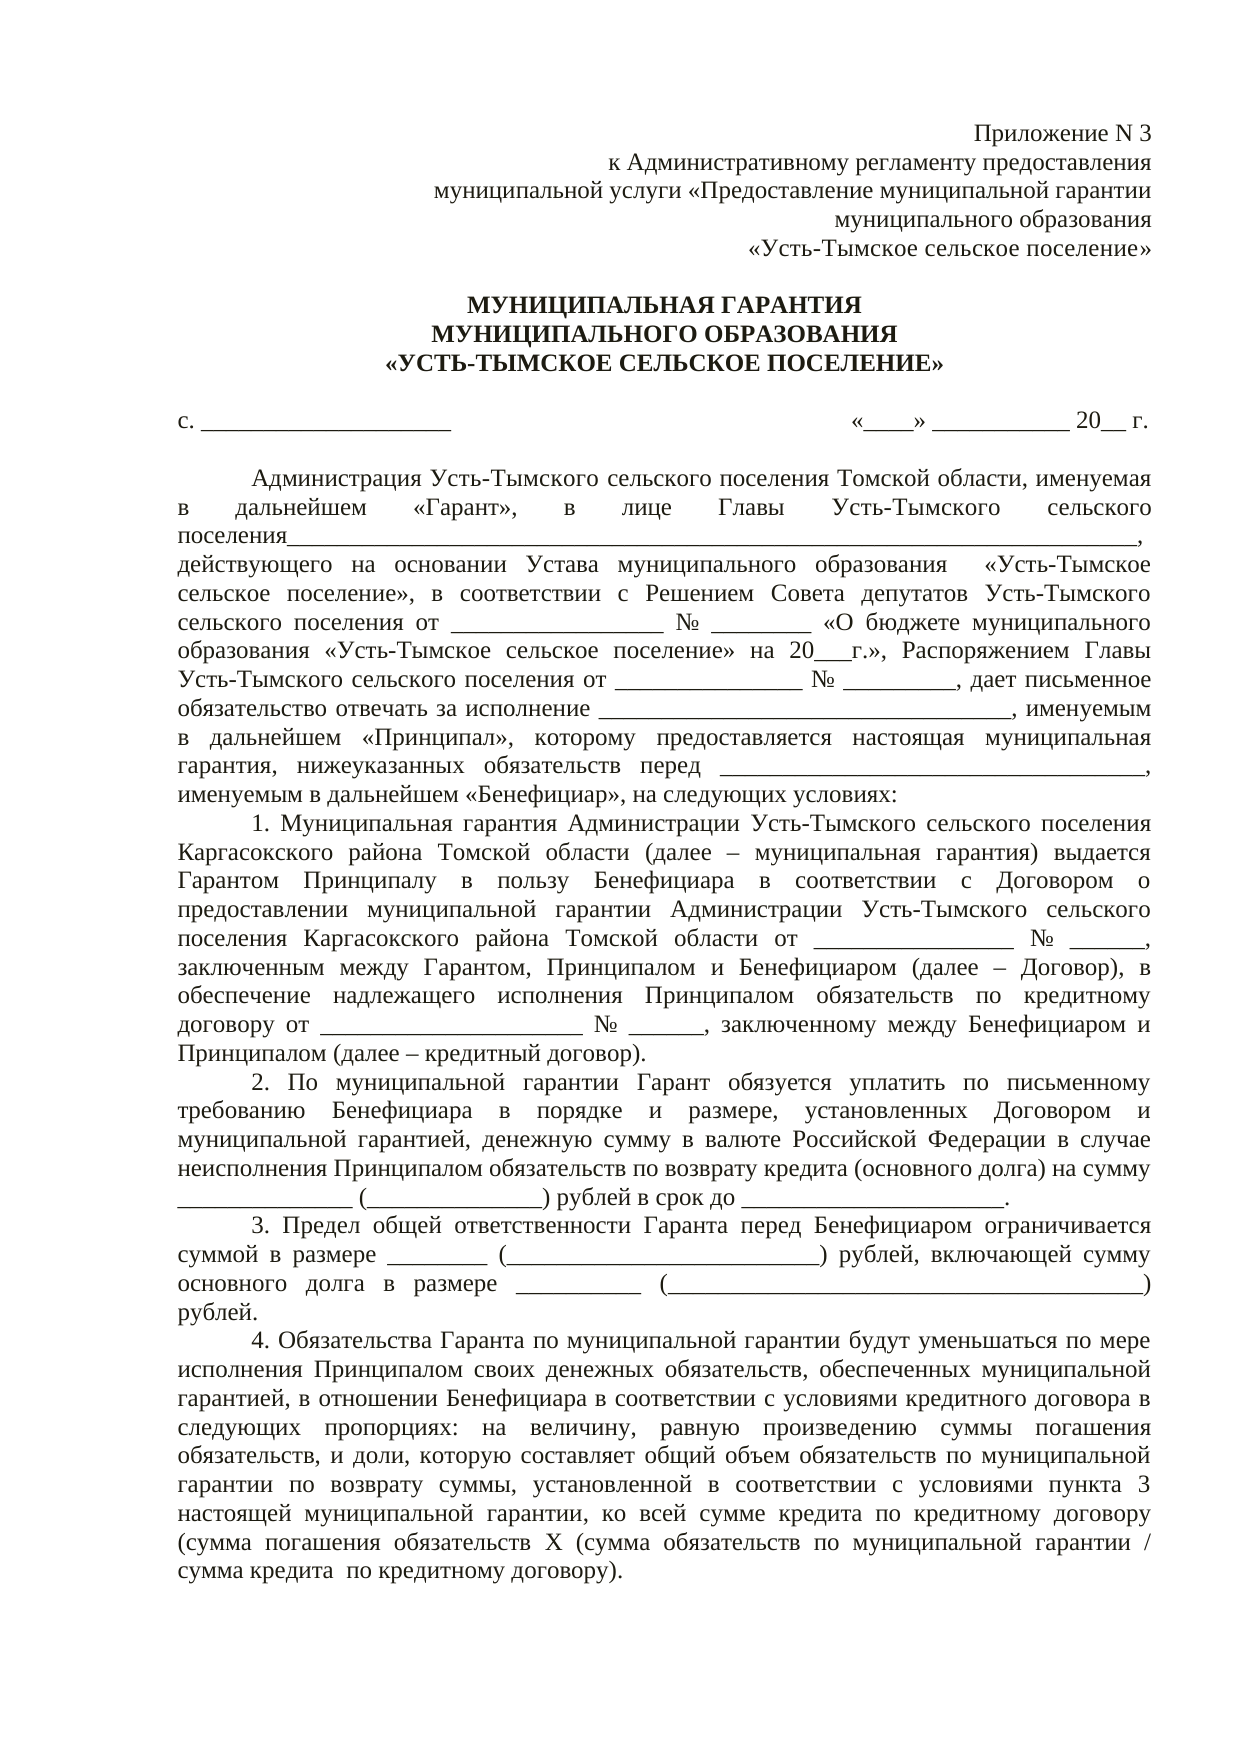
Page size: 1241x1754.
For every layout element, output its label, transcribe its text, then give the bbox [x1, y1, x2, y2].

text 1. Муниципальная гарантия Администрации Усть-Тымского сельского поселения Каргасокского района Томской области (далее – муниципальная гарантия) выдается Гарантом Принципалу в пользу Бенефициара в соответствии с Договором о предоставлении муниципальной гарантии Администрации Усть-Тымского сельского поселения Каргасокского района Томской области от ________________ № ______, заключенным между Гарантом, Принципалом и Бенефициаром (далее – Договор), в обеспечение надлежащего исполнения Принципалом обязательств по кредитному договору от _____________________ № ______, заключенному между Бенефициаром и Принципалом (далее – кредитный договор). [177, 808, 1152, 1067]
text Приложение N 3 [177, 118, 1152, 147]
text с. ____________________ «____» ___________ 20__ г. [177, 406, 1152, 434]
text 2. По муниципальной гарантии Гарант обязуется уплатить по письменному требованию Бенефициара в порядке и размере, установленных Договором и муниципальной гарантией, денежную сумму в валюте Российской Федерации в случае неисполнения Принципалом обязательств по возврату кредита (основного долга) на сумму ______________ (______________) рублей в срок до _____________________. [177, 1067, 1152, 1211]
text «Усть-Тымское сельское поселение» [177, 233, 1152, 262]
text «УСТЬ-ТЫМСКОЕ СЕЛЬСКОЕ ПОСЕЛЕНИЕ» [177, 348, 1152, 377]
text МУНИЦИПАЛЬНОГО ОБРАЗОВАНИЯ [177, 319, 1152, 348]
text Администрация Усть-Тымского сельского поселения Томской области, именуемая в дальнейшем «Гарант», в лице Главы Усть-Тымского сельского поселения____________________________________________________________________, действующего на основании Устава муниципального образования «Усть-Тымское сельское поселение», в соответствии с Решением Совета депутатов Усть-Тымского сельского поселения от _________________ № ________ «О бюджете муниципального образования «Усть-Тымское сельское поселение» на 20___г.», Распоряжением Главы Усть-Тымского сельского поселения от _______________ № _________, дает письменное обязательство отвечать за исполнение _________________________________, именуемым в дальнейшем «Принципал», которому предоставляется настоящая муниципальная гарантия, нижеуказанных обязательств перед __________________________________, именуемым в дальнейшем «Бенефициар», на следующих условиях: [177, 463, 1152, 808]
text МУНИЦИПАЛЬНАЯ ГАРАНТИЯ [177, 291, 1152, 319]
text муниципального образования [177, 204, 1152, 233]
text 3. Предел общей ответственности Гаранта перед Бенефициаром ограничивается суммой в размере ________ (_________________________) рублей, включающей сумму основного долга в размере __________ (______________________________________) рублей. [177, 1211, 1152, 1326]
text к Административному регламенту предоставления [177, 147, 1152, 176]
text 4. Обязательства Гаранта по муниципальной гарантии будут уменьшаться по мере исполнения Принципалом своих денежных обязательств, обеспеченных муниципальной гарантией, в отношении Бенефициара в соответствии с условиями кредитного договора в следующих пропорциях: на величину, равную произведению суммы погашения обязательств, и доли, которую составляет общий объем обязательств по муниципальной гарантии по возврату суммы, установленной в соответствии с условиями пункта 3 настоящей муниципальной гарантии, ко всей сумме кредита по кредитному договору (сумма погашения обязательств X (сумма обязательств по муниципальной гарантии / сумма кредита по кредитному договору). [177, 1326, 1152, 1584]
text муниципальной услуги «Предоставление муниципальной гарантии [177, 176, 1152, 204]
